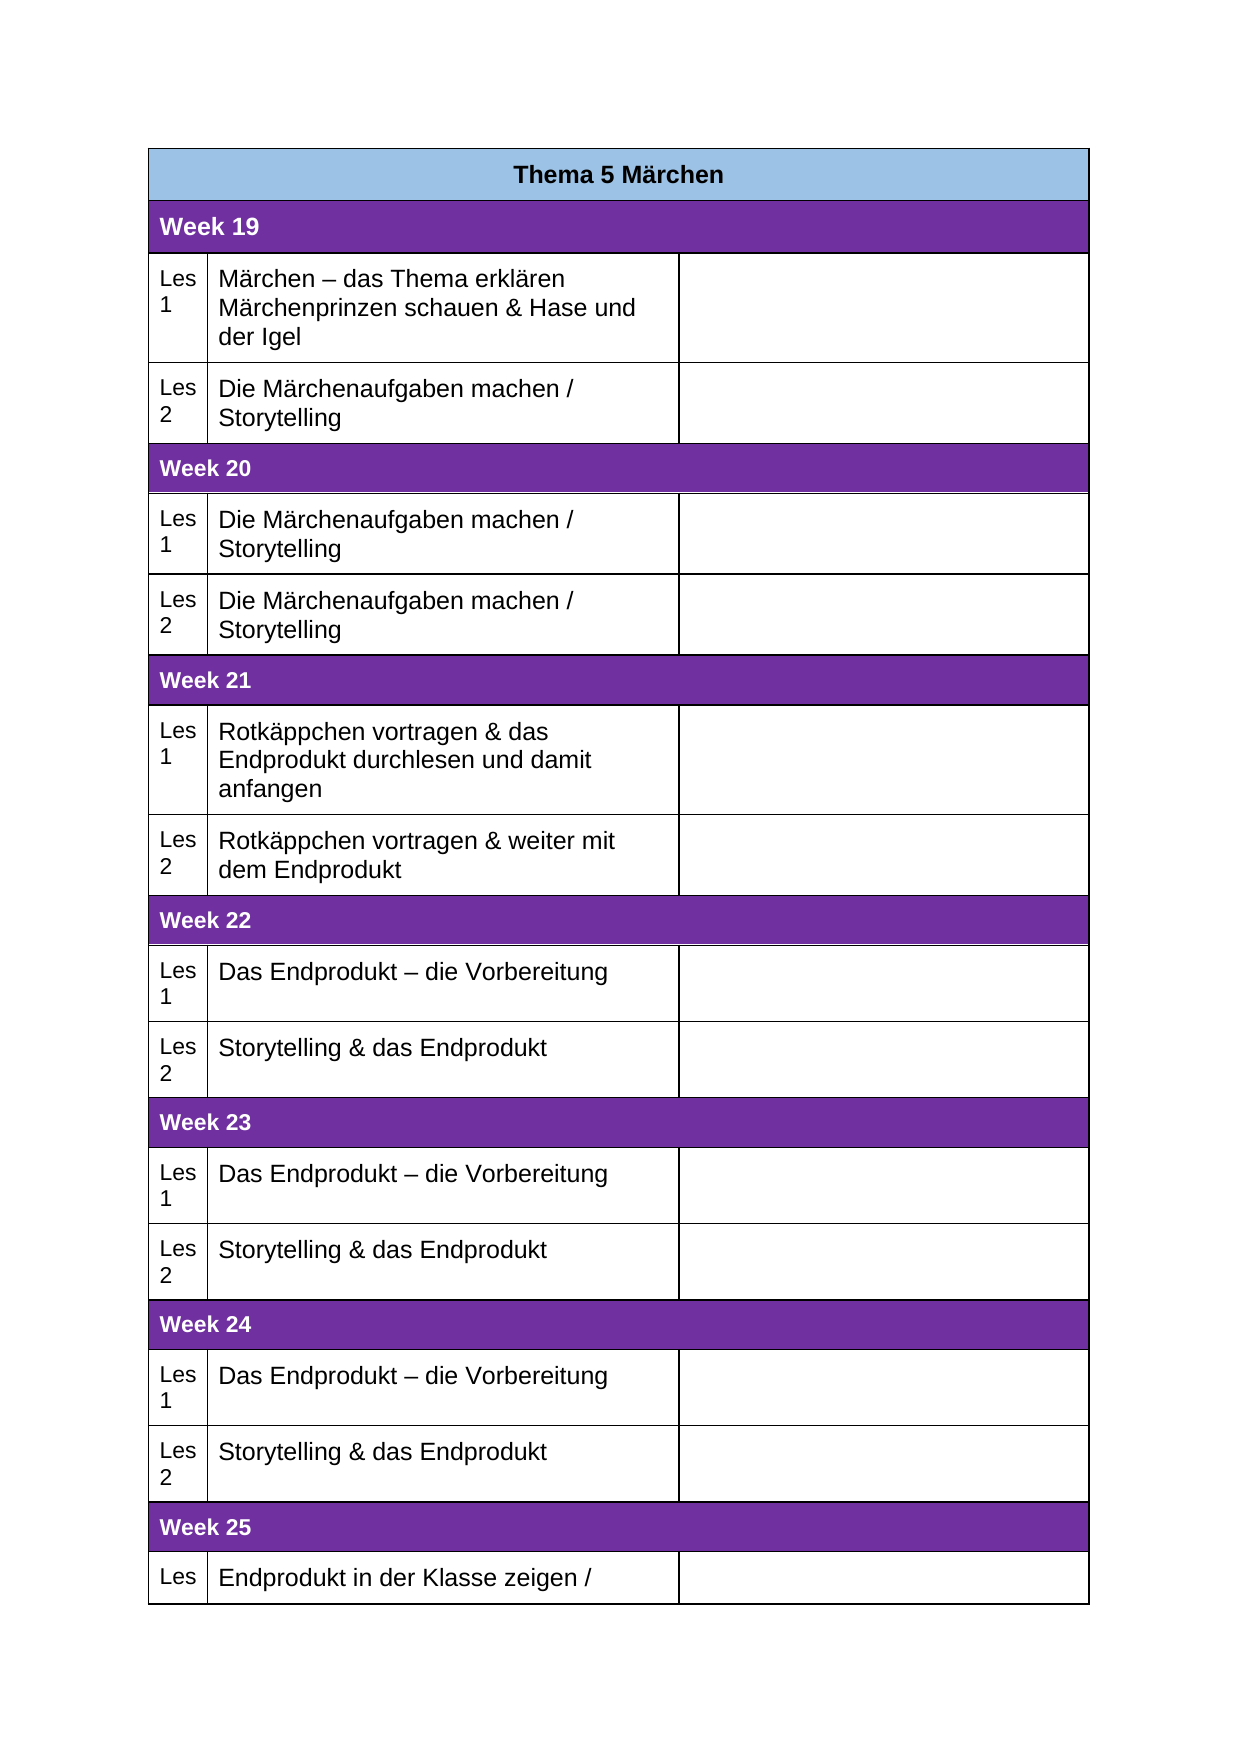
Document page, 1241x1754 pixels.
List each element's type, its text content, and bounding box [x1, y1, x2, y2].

table_cell Das Endprodukt – die Vorbereitung [208, 946, 678, 1021]
table_cell Week 22 [149, 896, 1088, 944]
table_cell [680, 254, 1088, 362]
table_cell [680, 1552, 1088, 1603]
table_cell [208, 1552, 678, 1603]
table_cell Die Märchenaufgaben machen / Storytelling [208, 363, 678, 443]
table_cell Rotkäppchen vortragen & weiter mit dem Endprodukt [208, 815, 678, 895]
table_cell Les 1 [149, 706, 207, 814]
table_cell Week 23 [149, 1098, 1088, 1147]
table_cell Storytelling & das Endprodukt [208, 1022, 678, 1097]
table_cell Les 2 [149, 1426, 207, 1501]
table_cell [680, 363, 1088, 443]
table_cell Die Märchenaufgaben machen / Storytelling [208, 494, 678, 573]
table_cell [680, 1148, 1088, 1223]
table_cell Les 2 [149, 575, 207, 654]
table_cell Week 19 [149, 201, 1088, 252]
table_cell Les 1 [149, 1148, 207, 1223]
table_cell Les 2 [149, 1224, 207, 1299]
table_cell Week 25 [149, 1503, 1088, 1551]
table_cell Les 1 [149, 1350, 207, 1425]
table_cell [680, 1350, 1088, 1425]
table_cell [680, 1426, 1088, 1501]
table_cell Das Endprodukt – die Vorbereitung [208, 1148, 678, 1223]
table_header Thema 5 Märchen [149, 149, 1088, 200]
table_cell Les 1 [149, 494, 207, 573]
table_cell Week 20 [149, 444, 1088, 492]
table_cell Märchen – das Thema erklären Märchenprinzen schauen & Hase und der Igel [208, 254, 678, 362]
table_cell Les 1 [149, 1552, 207, 1603]
table_cell [680, 1224, 1088, 1299]
table_cell [680, 706, 1088, 814]
table_cell [680, 815, 1088, 895]
table_cell Storytelling & das Endprodukt [208, 1224, 678, 1299]
table_cell Storytelling & das Endprodukt [208, 1426, 678, 1501]
table_cell Rotkäppchen vortragen & das Endprodukt durchlesen und damit anfangen [208, 706, 678, 814]
table_cell Les 1 [149, 254, 207, 362]
table_cell [680, 494, 1088, 573]
table_cell Les 2 [149, 815, 207, 895]
table_cell Les 2 [149, 1022, 207, 1097]
table_cell Les 1 [149, 946, 207, 1021]
table_cell Das Endprodukt – die Vorbereitung [208, 1350, 678, 1425]
table_cell [680, 946, 1088, 1021]
table_cell [680, 575, 1088, 654]
table_cell [680, 1022, 1088, 1097]
table_cell Week 24 [149, 1301, 1088, 1349]
table_cell Die Märchenaufgaben machen / Storytelling [208, 575, 678, 654]
table_cell Week 21 [149, 656, 1088, 704]
table_cell Les 2 [149, 363, 207, 443]
